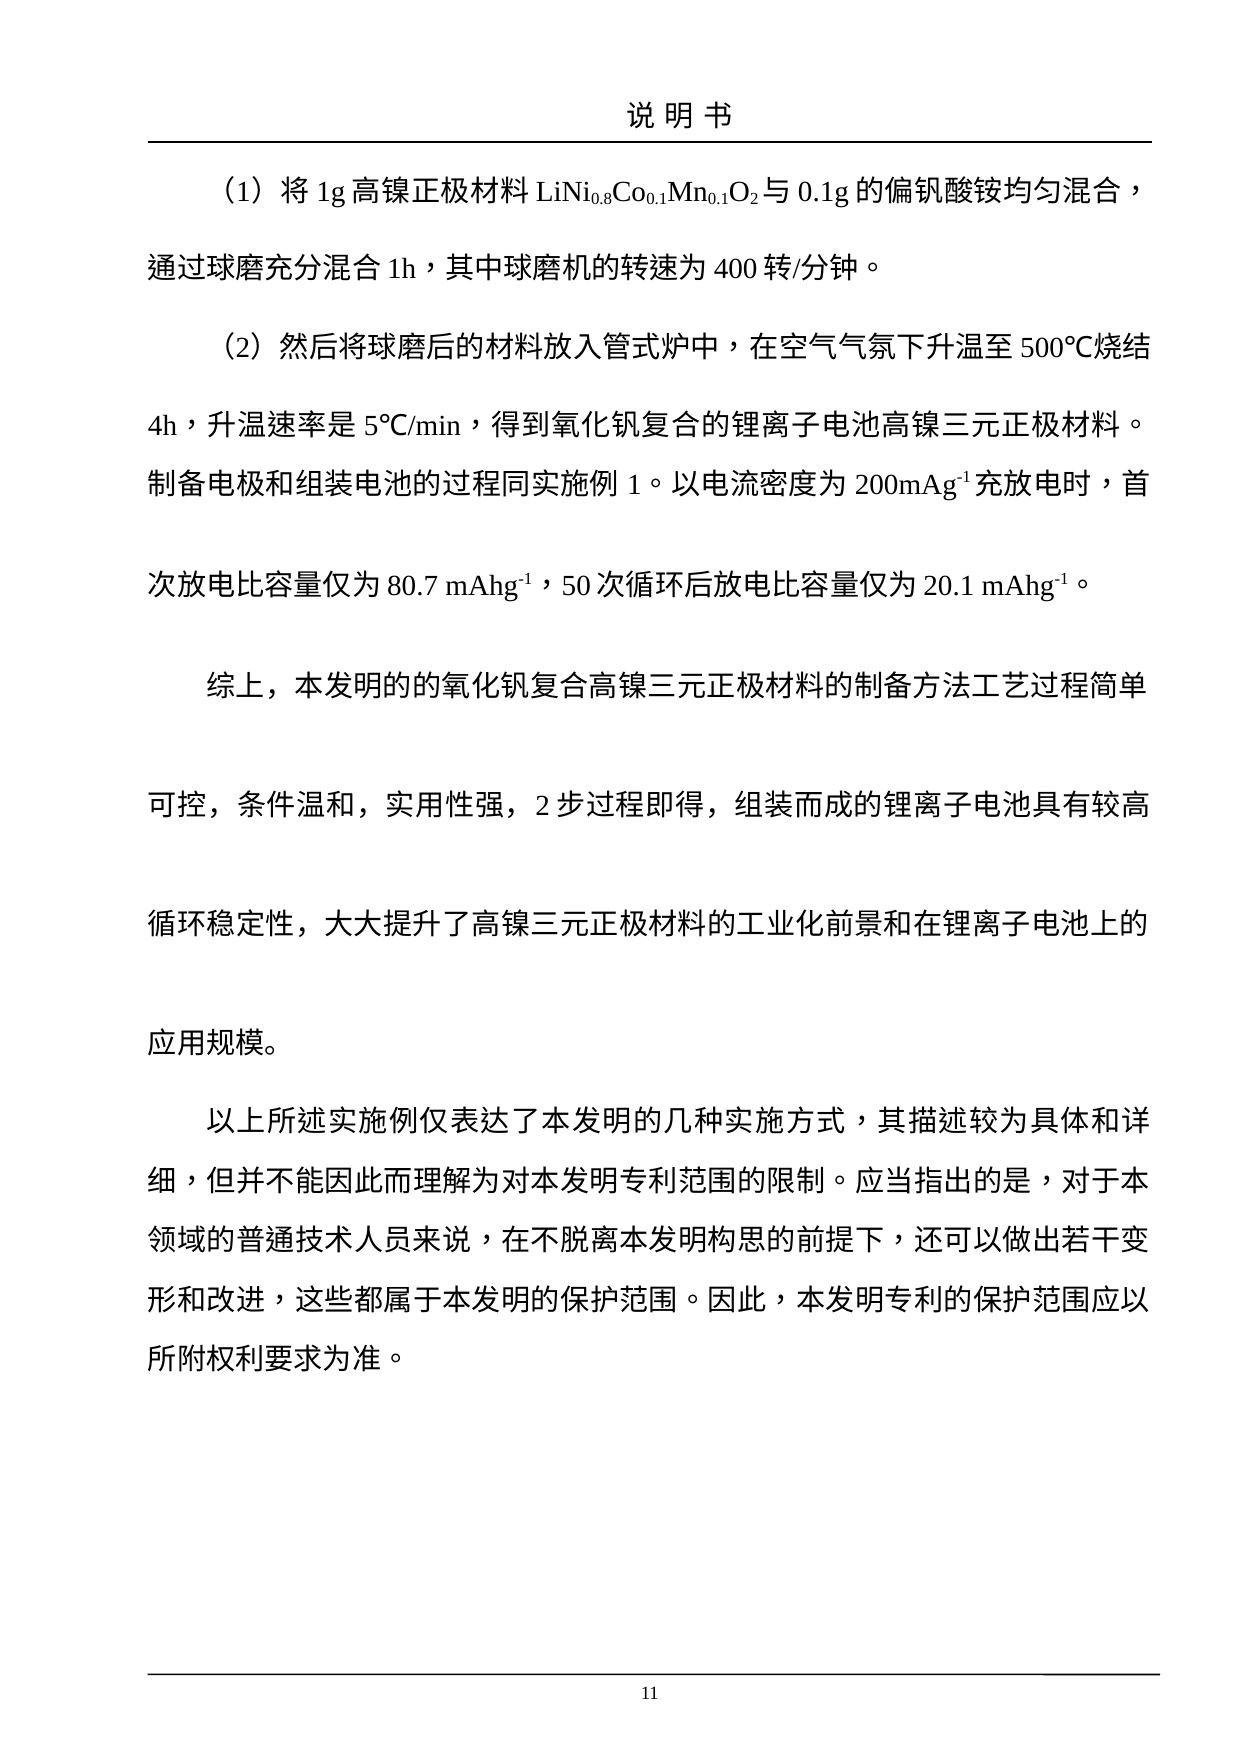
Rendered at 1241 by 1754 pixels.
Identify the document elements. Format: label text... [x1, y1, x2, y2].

text 以上所述实施例仅表达了本发明的几种实施方式，其描述较为具体和详细，但并不能因此而理解为对本发明专利范围的限制。应当指出的是，对于本领域的普通技术人员来说，在不脱离本发明构思的前提下，还可以做出若干变形和改进，这些都属于本发明的保护范围。因此，本发明专利的保护范围应以所附权利要求为准。 [148, 1102, 1152, 1379]
text （1）将1g高镍正极材料LiNi0.8Co0.1Mn0.1O2与0.1g的偏钒酸铵均匀混合，通过球磨充分混合1h，其中球磨机的转速为400转/分钟。 [148, 149, 1152, 288]
text （2）然后将球磨后的材料放入管式炉中，在空气气氛下升温至500℃烧结4h，升温速率是5℃/min，得到氧化钒复合的锂离子电池高镍三元正极材料。制备电极和组装电池的过程同实施例1。以电流密度为200mAg-1充放电时，首次放电比容量仅为80.7 mAhg-1，50次循环后放电比容量仅为20.1 mAhg-1。 [148, 305, 1152, 623]
text 综上，本发明的的氧化钒复合高镍三元正极材料的制备方法工艺过程简单可控，条件温和，实用性强，2步过程即得，组装而成的锂离子电池具有较高循环稳定性，大大提升了高镍三元正极材料的工业化前景和在锂离子电池上的应用规模。 [148, 644, 1152, 1081]
